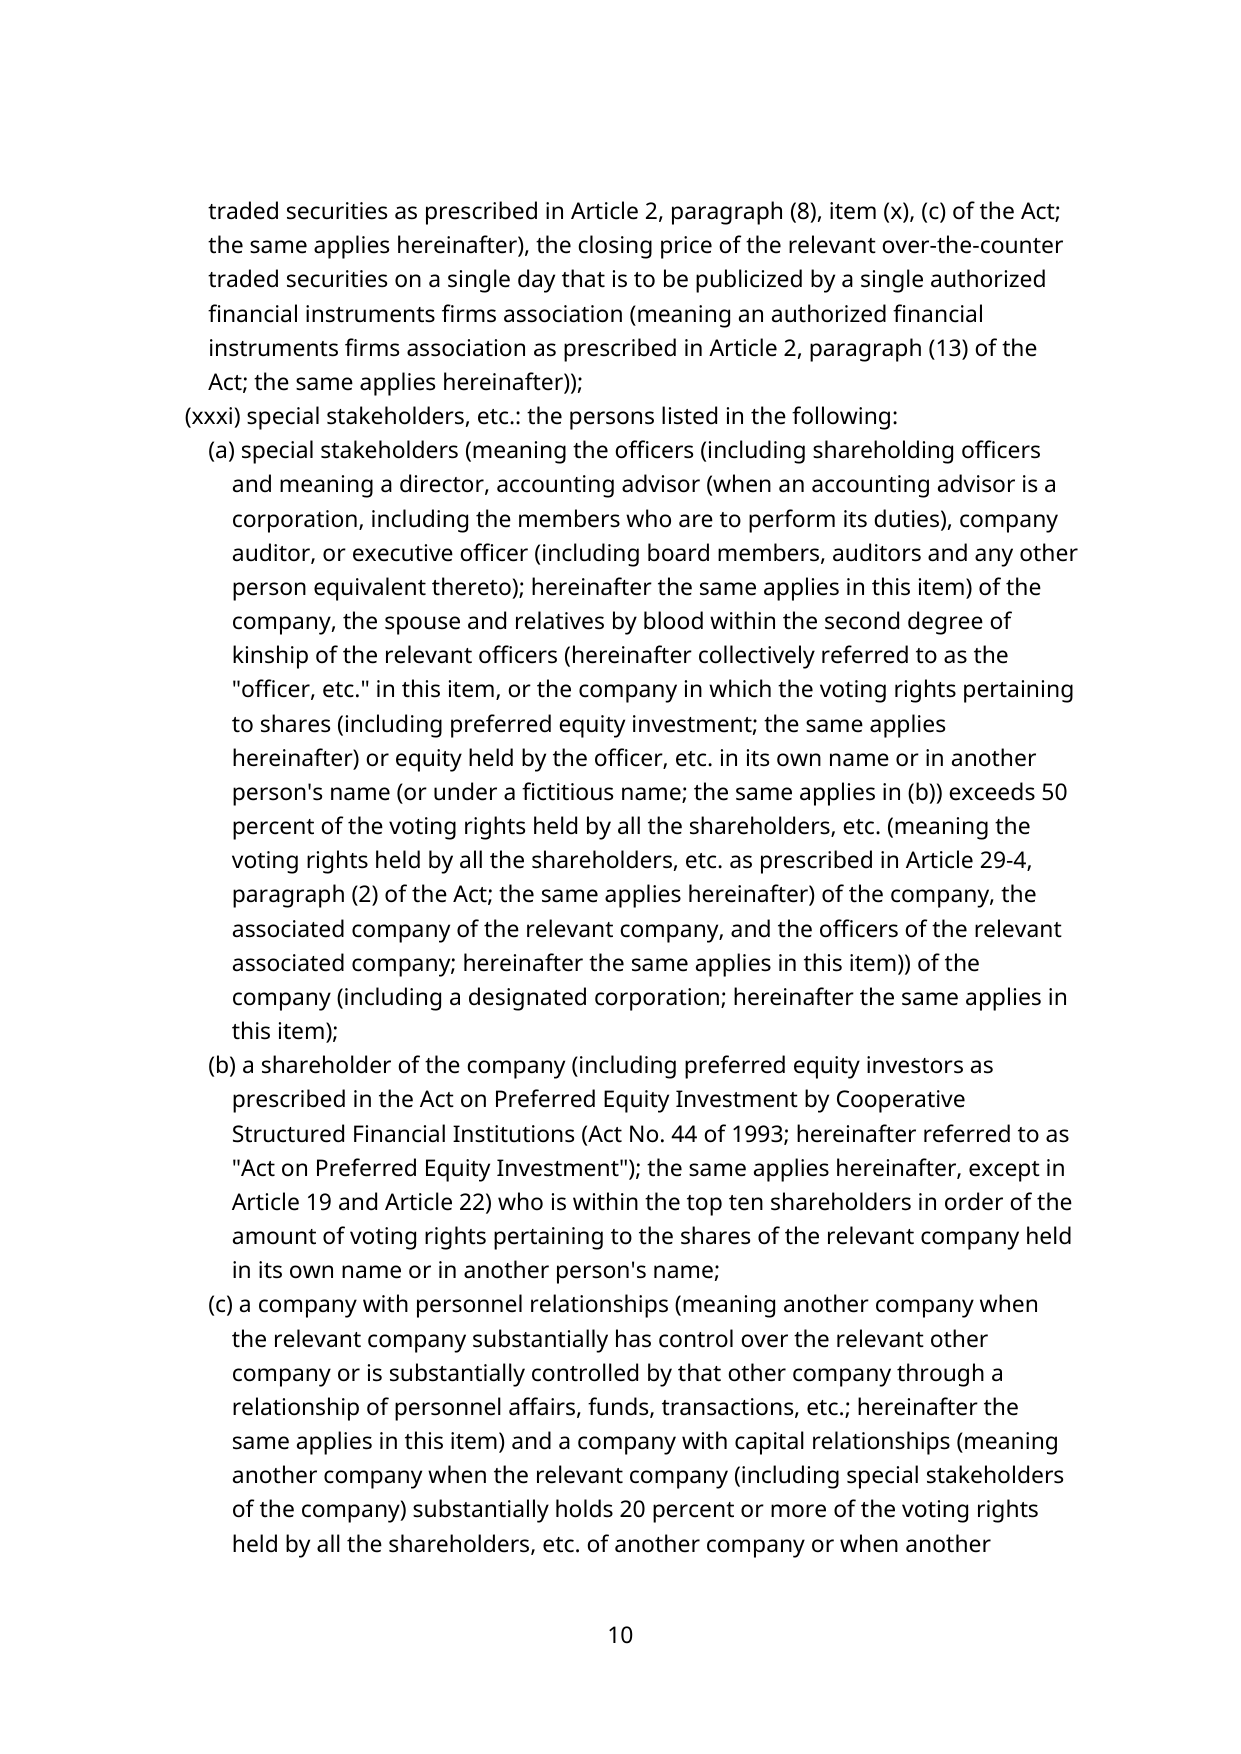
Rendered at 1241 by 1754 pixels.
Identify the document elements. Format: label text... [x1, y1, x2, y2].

text (b) a shareholder of the company (including preferred equity investors as prescribed in the Act on Preferred Equity Investment by Cooperative Structured Financial Institutions (Act No. 44 of 1993; hereinafter referred to as "Act on Preferred Equity Investment"); the same applies hereinafter, except in Article 19 and Article 22) who is within the top ten shareholders in order of the amount of voting rights pertaining to the shares of the relevant company held in its own name or in another person's name; [207, 1048, 1079, 1287]
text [184, 194, 1079, 399]
text (xxxi) special stakeholders, etc.: the persons listed in the following: [184, 399, 1079, 433]
text (a) special stakeholders (meaning the officers (including shareholding officers and meaning a director, accounting advisor (when an accounting advisor is a corporation, including the members who are to perform its duties), company auditor, or executive officer (including board members, auditors and any other person equivalent thereto); hereinafter the same applies in this item) of the company, the spouse and relatives by blood within the second degree of kinship of the relevant officers (hereinafter collectively referred to as the "officer, etc." in this item, or the company in which the voting rights pertaining to shares (including preferred equity investment; the same applies hereinafter) or equity held by the officer, etc. in its own name or in another person's name (or under a fictitious name; the same applies in (b)) exceeds 50 percent of the voting rights held by all the shareholders, etc. (meaning the voting rights held by all the shareholders, etc. as prescribed in Article 29-4, paragraph (2) of the Act; the same applies hereinafter) of the company, the associated company of the relevant company, and the officers of the relevant associated company; hereinafter the same applies in this item)) of the company (including a designated corporation; hereinafter the same applies in this item); [207, 433, 1079, 1048]
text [207, 1287, 1079, 1560]
